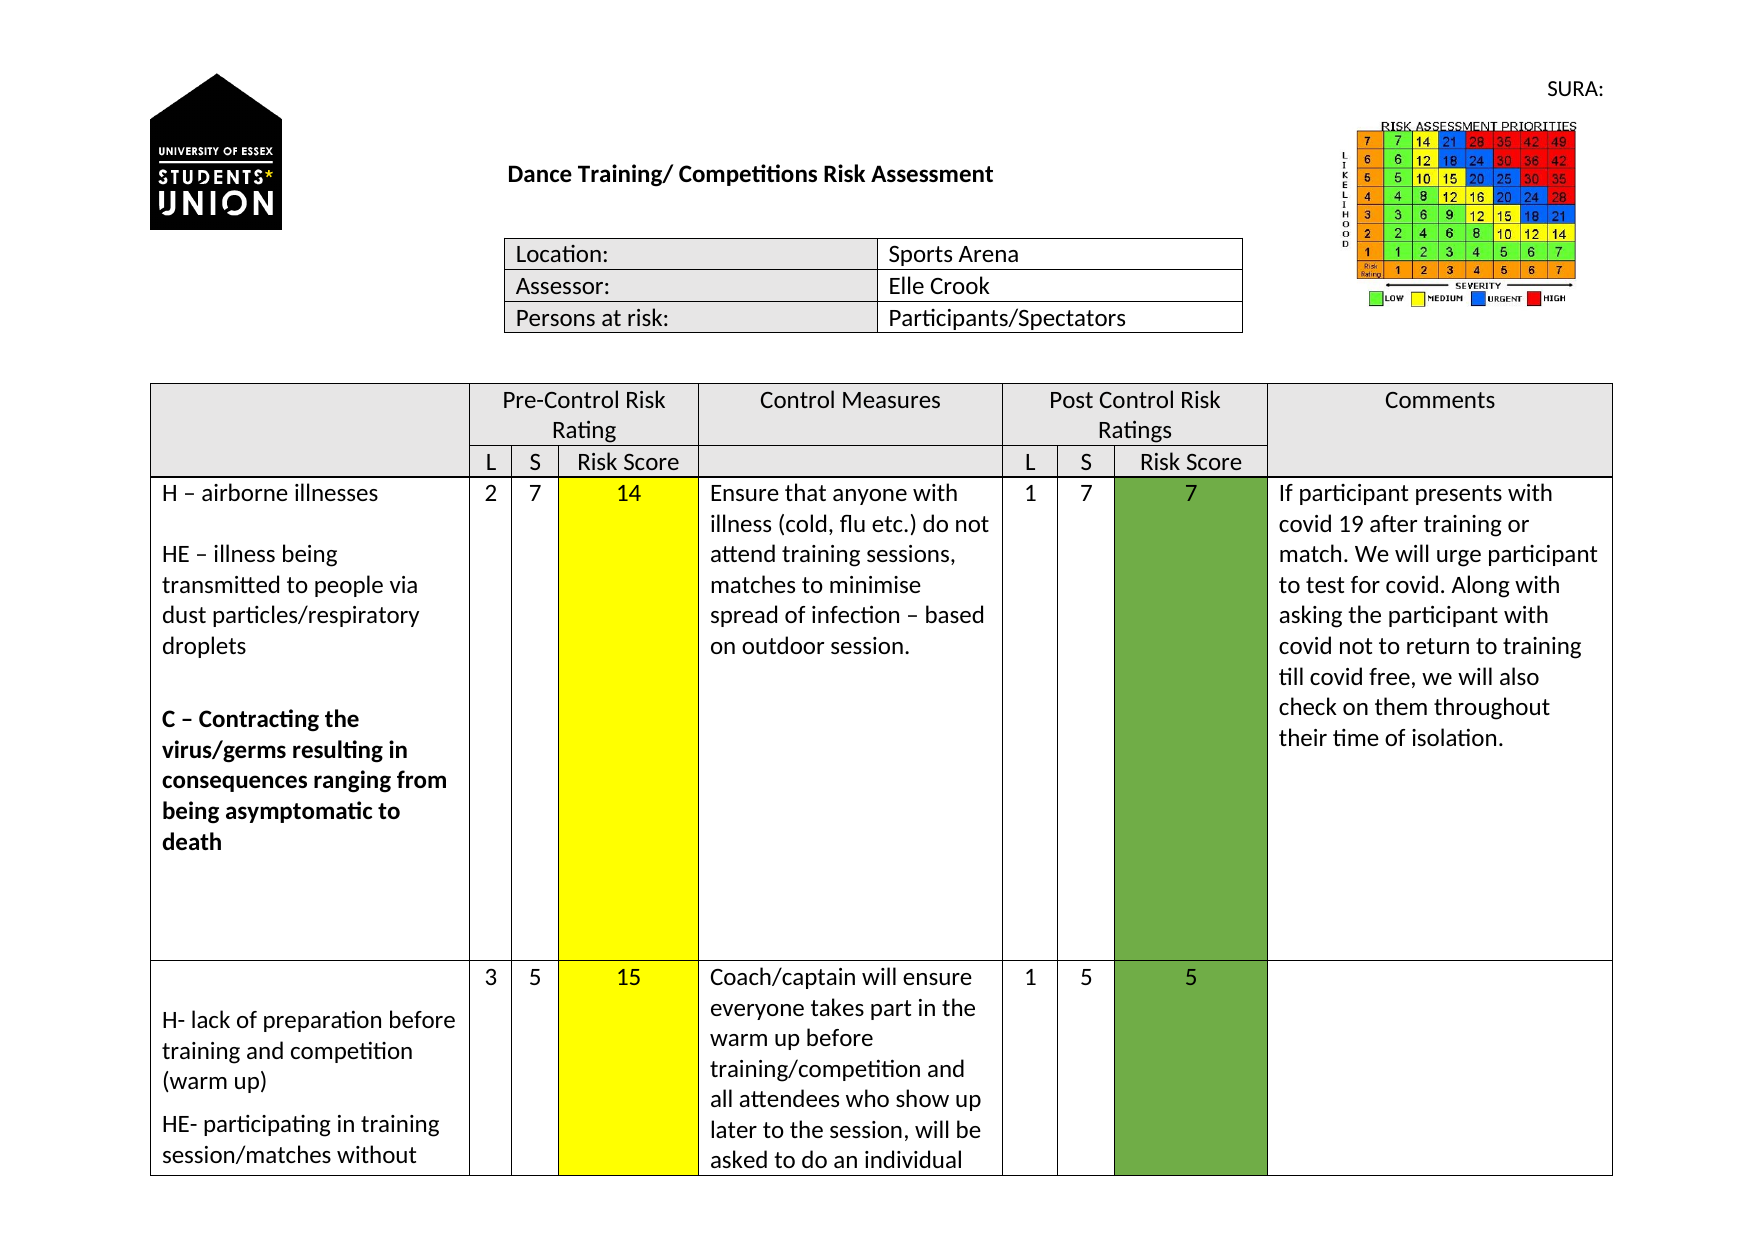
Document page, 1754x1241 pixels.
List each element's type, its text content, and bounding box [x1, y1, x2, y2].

table_cell 1 [1003, 478, 1057, 960]
text Dance Training/ Competitions Risk Assessment [150, 158, 1604, 219]
picture [150, 73, 282, 158]
table_cell Assessor: [505, 270, 877, 301]
table_cell S [1058, 446, 1114, 476]
table_cell 15 [559, 961, 698, 1175]
picture [150, 219, 282, 230]
table_cell S [512, 446, 558, 476]
table_cell 7 [1115, 478, 1267, 960]
table_cell If participant presents with covid 19 after training or match. We will urge participant to test for covid. Along with asking the participant with covid not to return to training till covid free, we will also check on them throughout their time of isolation. [1268, 478, 1612, 960]
table_cell L [1003, 446, 1057, 476]
table_cell 5 [1115, 961, 1267, 1175]
table_cell Ensure that anyone with illness (cold, flu etc.) do not attend training sessions, matches to minimise spread of infection – based on outdoor session. [699, 478, 1002, 960]
table_cell 2 [470, 478, 511, 960]
table_cell 5 [1058, 961, 1114, 1175]
table_cell Risk Score [1115, 446, 1267, 476]
table_header Pre-Control Risk Rating [470, 384, 698, 445]
table_cell Persons at risk: [505, 302, 877, 332]
table_cell Risk Score [559, 446, 698, 476]
table_cell [1268, 961, 1612, 1175]
table_cell 3 [470, 961, 511, 1175]
table_cell L [470, 446, 511, 476]
table_cell 14 [559, 478, 698, 960]
picture [1325, 109, 1604, 158]
table_header Location: [505, 239, 877, 269]
table_cell Elle Crook [878, 270, 1242, 301]
table_header Comments [1268, 384, 1612, 476]
table_cell H – airborne illnesses HE – illness being transmitted to people via dust particles/respiratory droplets C – Contracting the virus/germs resulting in consequences ranging from being asymptomatic to death [151, 478, 469, 960]
table_header Post Control Risk Ratings [1003, 384, 1267, 445]
table_cell 7 [512, 478, 558, 960]
table_cell 5 [512, 961, 558, 1175]
picture [1325, 219, 1604, 316]
table_cell 7 [1058, 478, 1114, 960]
table_header [151, 384, 469, 476]
table_cell [699, 446, 1002, 476]
table_header Sports Arena [878, 239, 1242, 269]
table_cell Participants/Spectators [878, 302, 1242, 332]
table_header Control Measures [699, 384, 1002, 445]
table_cell 1 [1003, 961, 1057, 1175]
